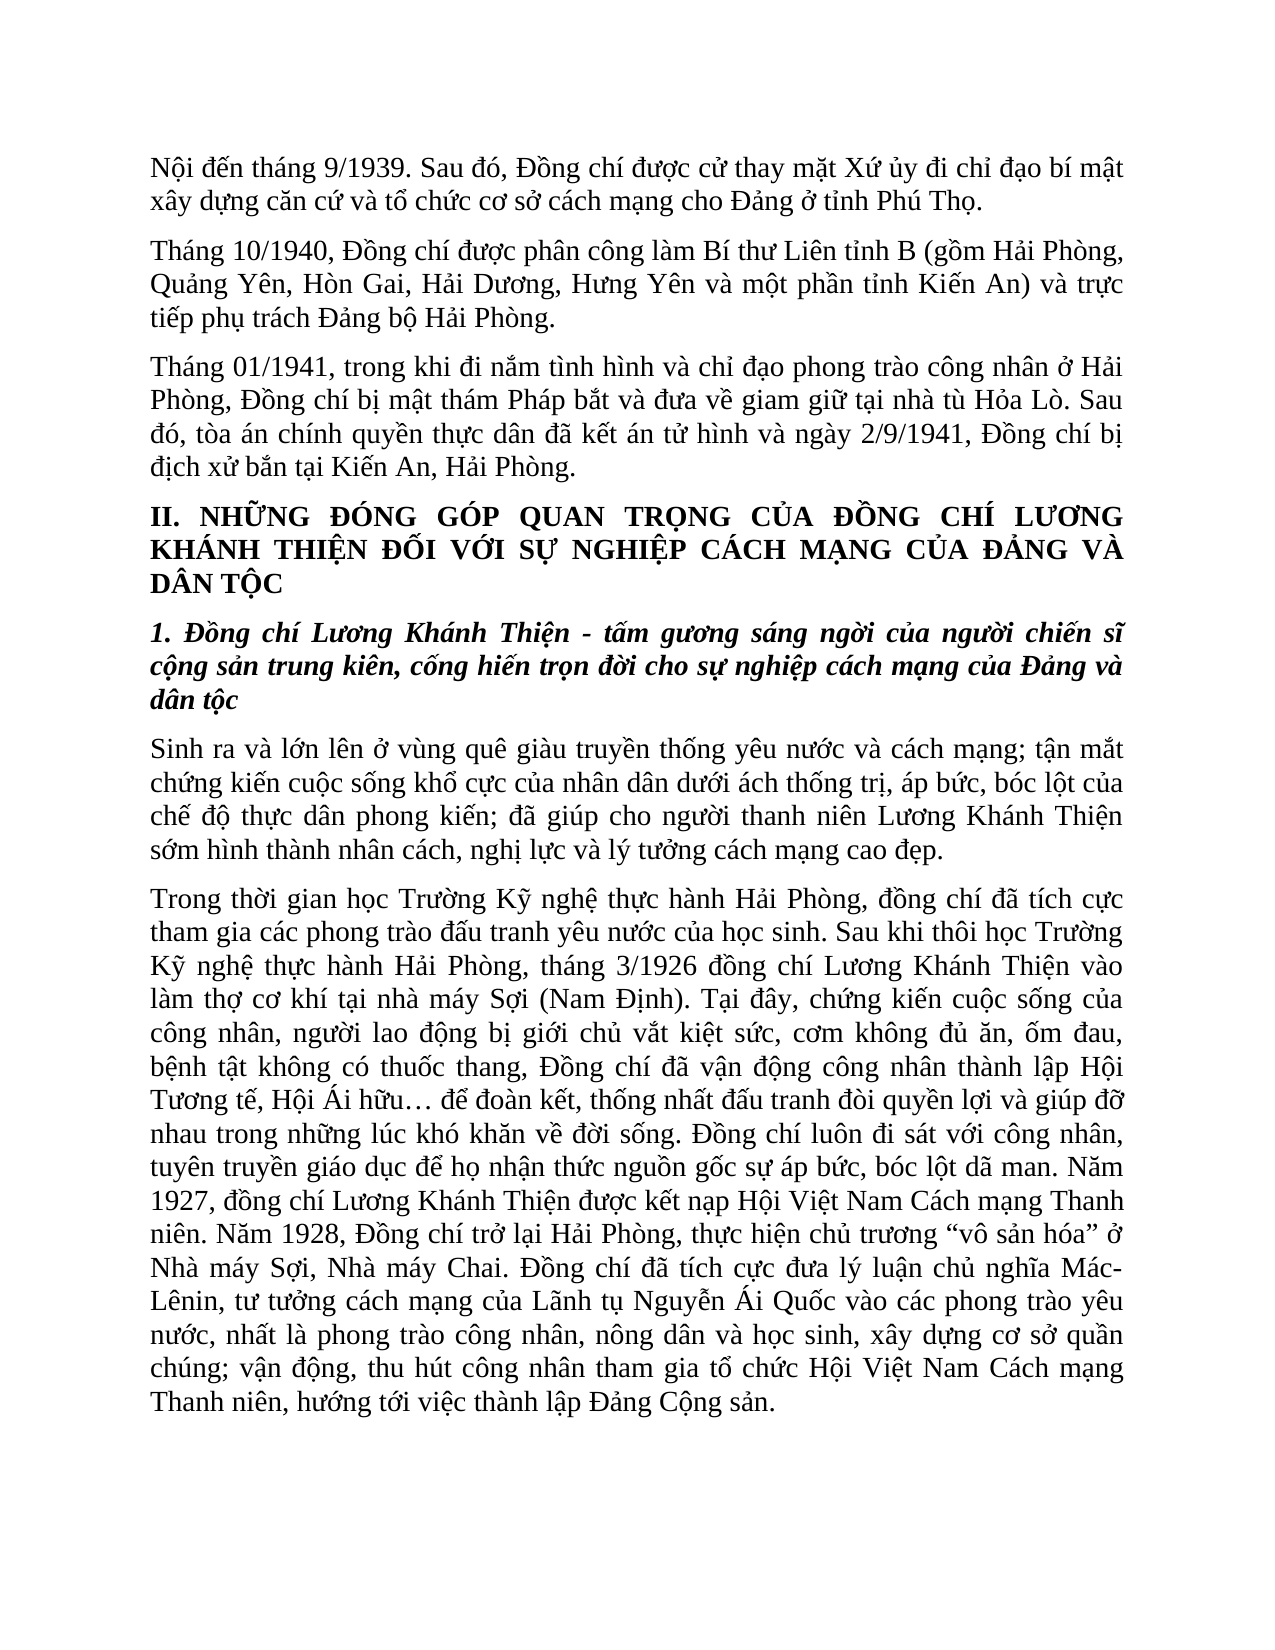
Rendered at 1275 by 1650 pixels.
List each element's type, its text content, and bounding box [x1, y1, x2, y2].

text Tháng 01/1941, trong khi đi nắm tình hình và chỉ đạo phong trào công nhân ở Hải Phòng, Đồng chí bị mật thám Pháp bắt và đưa về giam giữ tại nhà tù Hỏa Lò. Sau đó, tòa án chính quyền thực dân đã kết án tử hình và ngày 2/9/1941, Đồng chí bị địch xử bắn tại Kiến An, Hải Phòng. [150, 349, 1125, 483]
text Trong thời gian học Trường Kỹ nghệ thực hành Hải Phòng, đồng chí đã tích cực tham gia các phong trào đấu tranh yêu nước của học sinh. Sau khi thôi học Trường Kỹ nghệ thực hành Hải Phòng, tháng 3/1926 đồng chí Lương Khánh Thiện vào làm thợ cơ khí tại nhà máy Sợi (Nam Định). Tại đây, chứng kiến cuộc sống của công nhân, người lao động bị giới chủ vắt kiệt sức, cơm không đủ ăn, ốm đau, bệnh tật không có thuốc thang, Đồng chí đã vận động công nhân thành lập Hội Tương tế, Hội Ái hữu… để đoàn kết, thống nhất đấu tranh đòi quyền lợi và giúp đỡ nhau trong những lúc khó khăn về đời sống. Đồng chí luôn đi sát với công nhân, tuyên truyền giáo dục để họ nhận thức nguồn gốc sự áp bức, bóc lột dã man. Năm 1927, đồng chí Lương Khánh Thiện được kết nạp Hội Việt Nam Cách mạng Thanh niên. Năm 1928, Đồng chí trở lại Hải Phòng, thực hiện chủ trương “vô sản hóa” ở Nhà máy Sợi, Nhà máy Chai. Đồng chí đã tích cực đưa lý luận chủ nghĩa Mác-Lênin, tư tưởng cách mạng của Lãnh tụ Nguyễn Ái Quốc vào các phong trào yêu nước, nhất là phong trào công nhân, nông dân và học sinh, xây dựng cơ sở quần chúng; vận động, thu hút công nhân tham gia tổ chức Hội Việt Nam Cách mạng Thanh niên, hướng tới việc thành lập Đảng Cộng sản. [150, 881, 1125, 1418]
text 1. Đồng chí Lương Khánh Thiện - tấm gương sáng ngời của người chiến sĩ cộng sản trung kiên, cống hiến trọn đời cho sự nghiệp cách mạng của Đảng và dân tộc [150, 615, 1125, 716]
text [150, 150, 1125, 217]
text Tháng 10/1940, Đồng chí được phân công làm Bí thư Liên tỉnh B (gồm Hải Phòng, Quảng Yên, Hòn Gai, Hải Dương, Hưng Yên và một phần tỉnh Kiến An) và trực tiếp phụ trách Đảng bộ Hải Phòng. [150, 233, 1125, 333]
text Sinh ra và lớn lên ở vùng quê giàu truyền thống yêu nước và cách mạng; tận mắt chứng kiến cuộc sống khổ cực của nhân dân dưới ách thống trị, áp bức, bóc lột của chế độ thực dân phong kiến; đã giúp cho người thanh niên Lương Khánh Thiện sớm hình thành nhân cách, nghị lực và lý tưởng cách mạng cao đẹp. [150, 731, 1125, 865]
text II. NHỮNG ĐÓNG GÓP QUAN TRỌNG CỦA ĐỒNG CHÍ LƯƠNG KHÁNH THIỆN ĐỐI VỚI SỰ NGHIỆP CÁCH MẠNG CỦA ĐẢNG VÀ DÂN TỘC [150, 499, 1125, 599]
